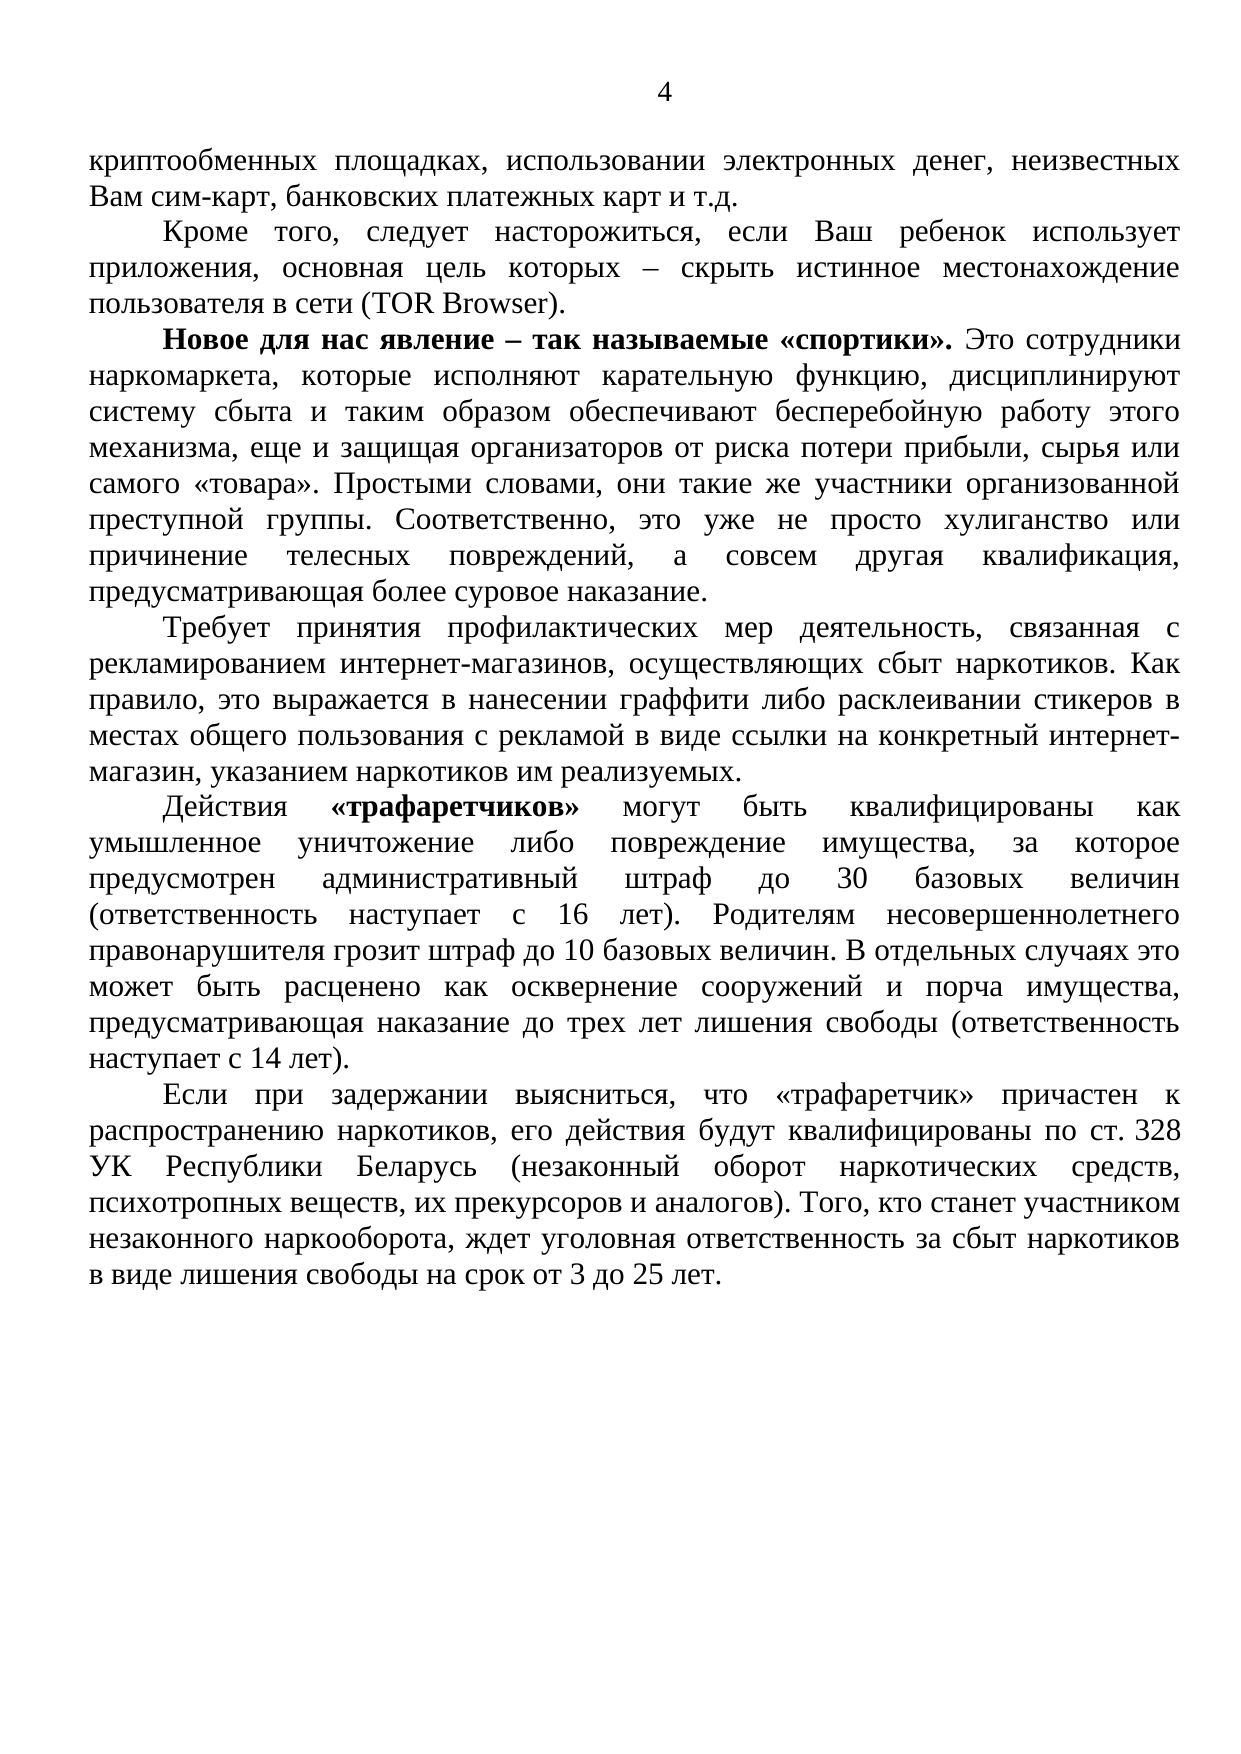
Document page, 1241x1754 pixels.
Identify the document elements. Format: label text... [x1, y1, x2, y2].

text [88, 141, 1181, 213]
text Требует принятия профилактических мер деятельность, связанная с рекламированием интернет-магазинов, осуществляющих сбыт наркотиков. Как правило, это выражается в нанесении граффити либо расклеивании стикеров в местах общего пользования с рекламой в виде ссылки на конкретный интернет-магазин, указанием наркотиков им реализуемых. [88, 608, 1181, 788]
text Действия «трафаретчиков» могут быть квалифицированы как умышленное уничтожение либо повреждение имущества, за которое предусмотрен административный штраф до 30 базовых величин (ответственность наступает с 16 лет). Родителям несовершеннолетнего правонарушителя грозит штраф до 10 базовых величин. В отдельных случаях это может быть расценено как осквернение сооружений и порча имущества, предусматривающая наказание до трех лет лишения свободы (ответственность наступает с 14 лет). [88, 788, 1181, 1075]
text Новое для нас явление – так называемые «спортики». Это сотрудники наркомаркета, которые исполняют карательную функцию, дисциплинируют систему сбыта и таким образом обеспечивают бесперебойную работу этого механизма, еще и защищая организаторов от риска потери прибыли, сырья или самого «товара». Простыми словами, они такие же участники организованной преступной группы. Соответственно, это уже не просто хулиганство или причинение телесных повреждений, а совсем другая квалификация, предусматривающая более суровое наказание. [88, 321, 1181, 608]
text Кроме того, следует насторожиться, если Ваш ребенок использует приложения, основная цель которых – скрыть истинное местонахождение пользователя в сети (TOR Browser). [88, 213, 1181, 321]
text Если при задержании выясниться, что «трафаретчик» причастен к распространению наркотиков, его действия будут квалифицированы по ст. 328 УК Республики Беларусь (незаконный оборот наркотических средств, психотропных веществ, их прекурсоров и аналогов). Того, кто станет участником незаконного наркооборота, ждет уголовная ответственность за сбыт наркотиков в виде лишения свободы на срок от 3 до 25 лет. [88, 1075, 1181, 1291]
